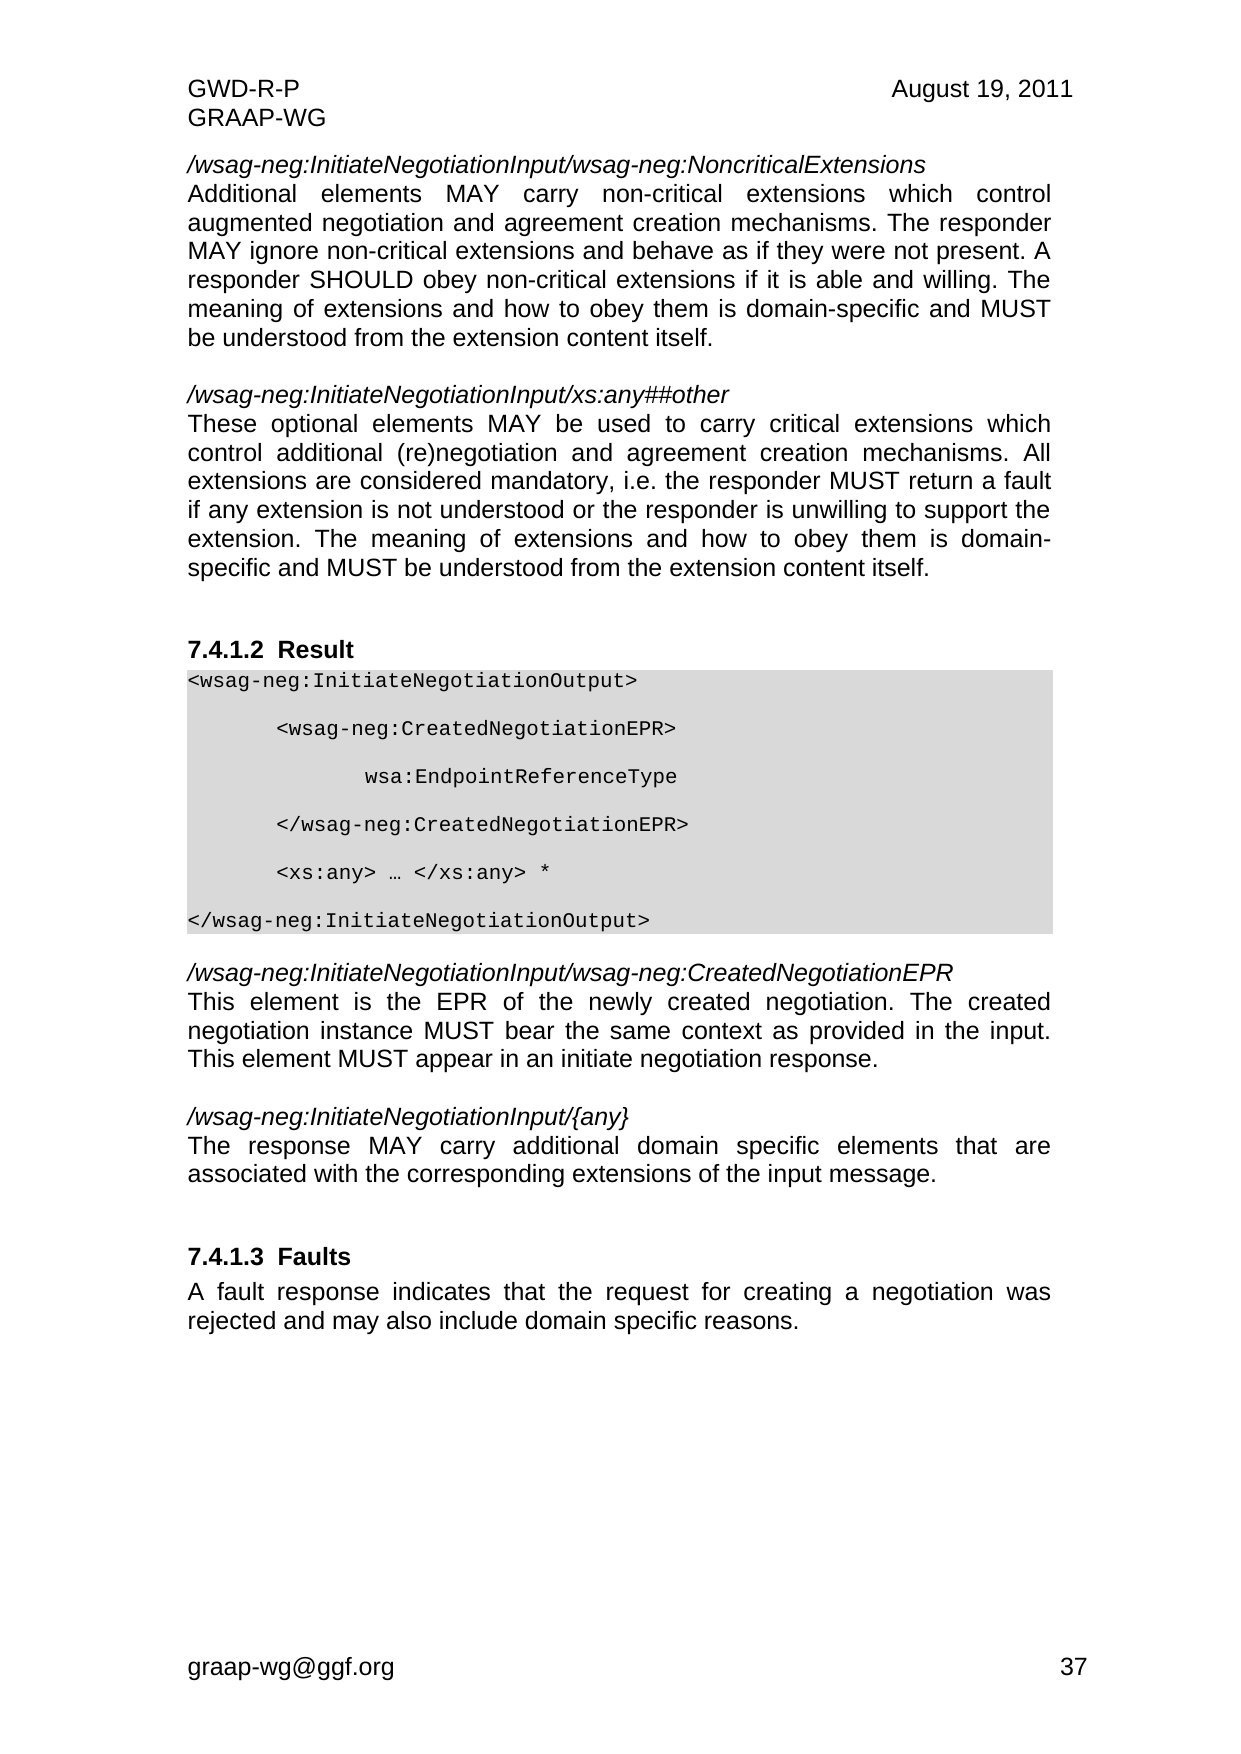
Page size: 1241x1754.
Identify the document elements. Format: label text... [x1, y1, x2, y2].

text These optional elements MAY be used to carry critical extensions which control additional (re)negotiation and agreement creation mechanisms. All extensions are considered mandatory, i.e. the responder MUST return a fault if any extension is not understood or the responder is unwilling to support the extension. The meaning of extensions and how to obey them is domain-specific and MUST be understood from the extension content itself. [187, 409, 1053, 581]
text <wsag-neg:CreatedNegotiationEPR> [187, 718, 1053, 742]
text </wsag-neg:CreatedNegotiationEPR> [187, 814, 1053, 838]
subtitle Result [187, 635, 1053, 664]
text /wsag-neg:InitiateNegotiationInput/{any} [187, 1102, 1053, 1131]
text </wsag-neg:InitiateNegotiationOutput> [187, 910, 1053, 934]
text /wsag-neg:InitiateNegotiationInput/wsag-neg:CreatedNegotiationEPR [187, 958, 1053, 987]
text The response MAY carry additional domain specific elements that are associated with the corresponding extensions of the input message. [187, 1131, 1053, 1188]
text A fault response indicates that the request for creating a negotiation was rejected and may also include domain specific reasons. [187, 1277, 1053, 1334]
text This element is the EPR of the newly created negotiation. The created negotiation instance MUST bear the same context as provided in the input. This element MUST appear in an initiate negotiation response. [187, 987, 1053, 1073]
text wsa:EndpointReferenceType [187, 766, 1053, 790]
text Additional elements MAY carry non-critical extensions which control augmented negotiation and agreement creation mechanisms. The responder MAY ignore non-critical extensions and behave as if they were not present. A responder SHOULD obey non-critical extensions if it is able and willing. The meaning of extensions and how to obey them is domain-specific and MUST be understood from the extension content itself. [187, 179, 1053, 351]
subtitle Faults [187, 1242, 1053, 1271]
text /wsag-neg:InitiateNegotiationInput/wsag-neg:NoncriticalExtensions [187, 150, 1053, 179]
text <wsag-neg:InitiateNegotiationOutput> [187, 670, 1053, 694]
text /wsag-neg:InitiateNegotiationInput/xs:any##other [187, 380, 1053, 409]
text <xs:any> … </xs:any> * [187, 862, 1053, 886]
